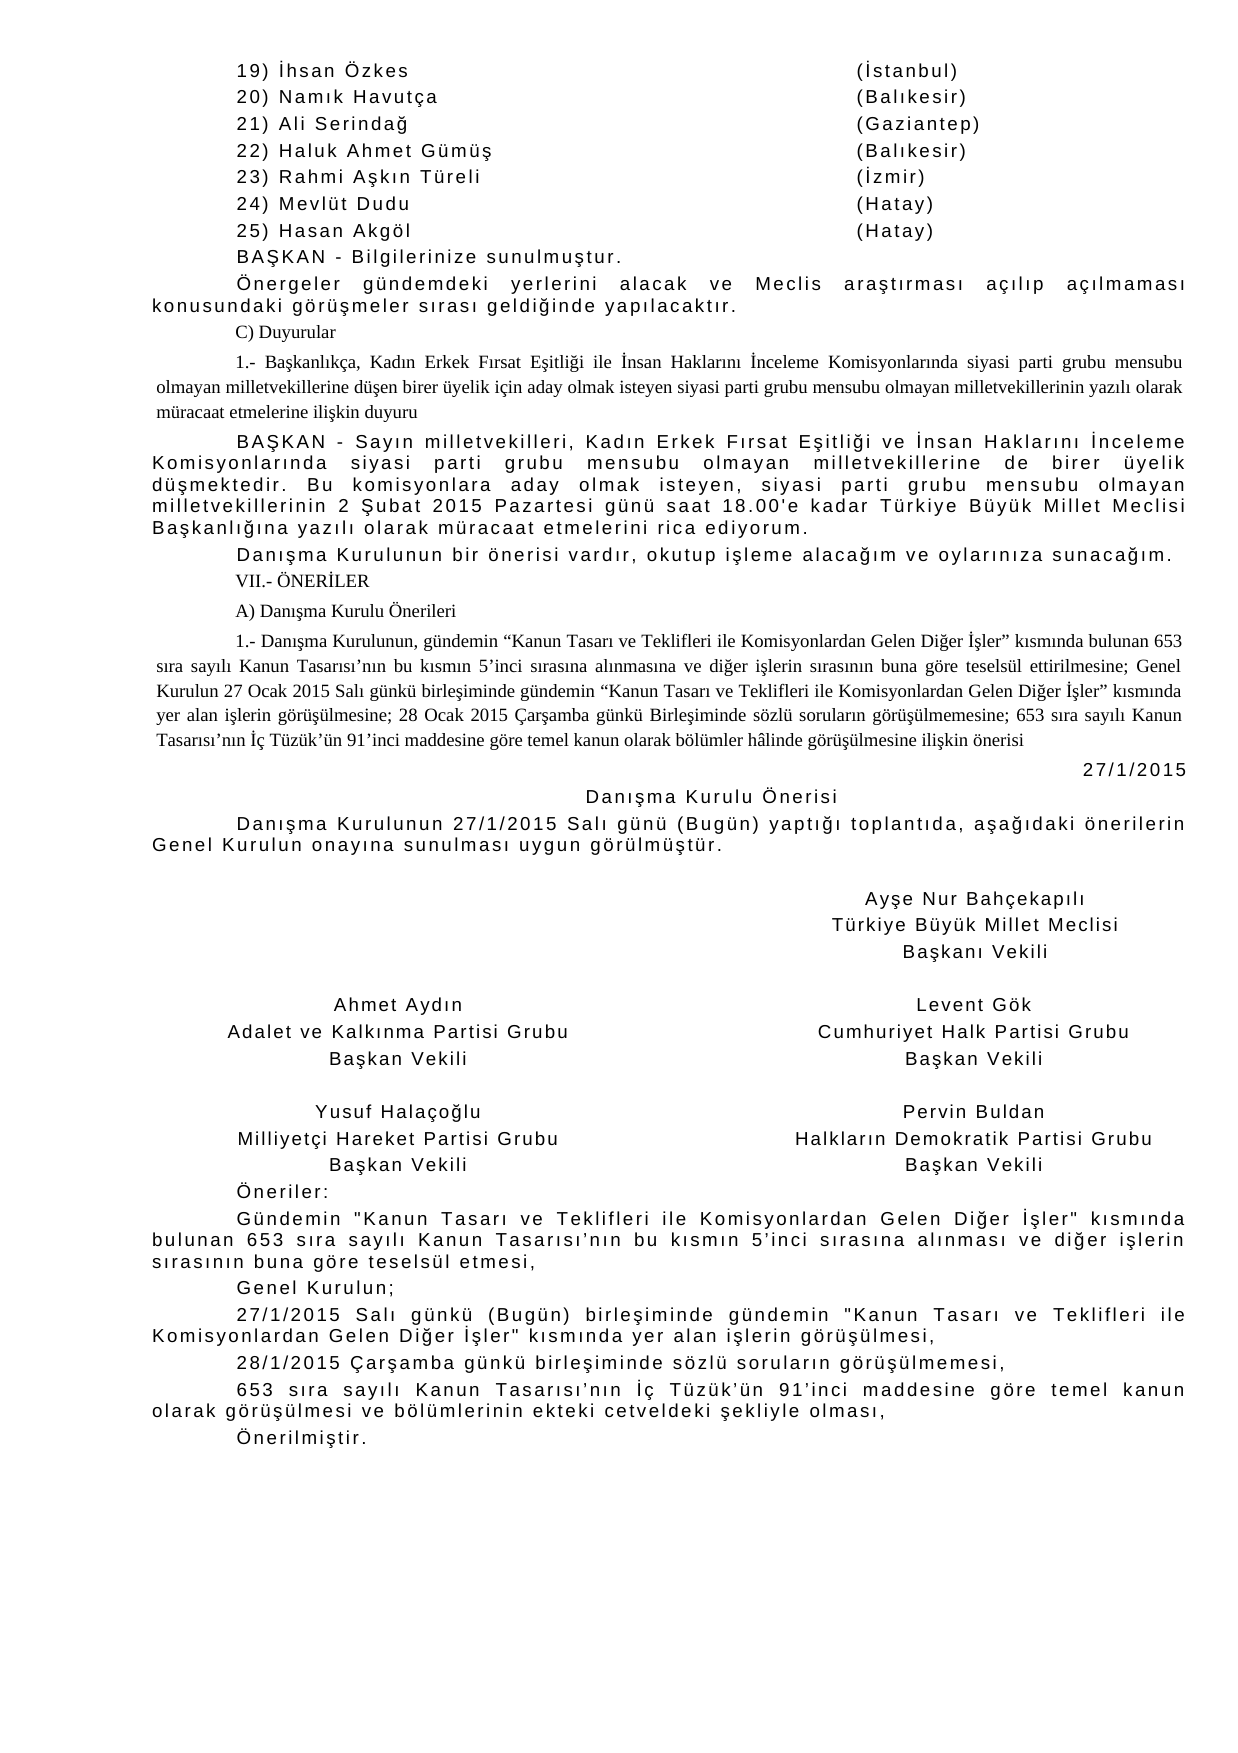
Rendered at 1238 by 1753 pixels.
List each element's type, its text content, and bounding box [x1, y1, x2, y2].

text Genel Kurulun; [152, 1277, 1186, 1299]
text VII.- ÖNERİLER [156, 570, 1184, 592]
text Önerilmiştir. [152, 1427, 1186, 1448]
text C) Duyurular [156, 321, 1184, 343]
text 23) Rahmi Aşkın Türeli (İzmir) [152, 166, 1186, 188]
text Ahmet Aydın Levent Gök [152, 994, 1186, 1016]
text Milliyetçi Hareket Partisi Grubu Halkların Demokratik Partisi Grubu [152, 1127, 1186, 1149]
text Danışma Kurulunun bir önerisi vardır, okutup işleme alacağım ve oylarınıza sunacağım. [152, 543, 1186, 565]
text 1.- Başkanlıkça, Kadın Erkek Fırsat Eşitliği ile İnsan Haklarını İnceleme Komisyonlarında siyasi parti grubu mensubu olmayan milletvekillerine düşen birer üyelik için aday olmak isteyen siyasi parti grubu mensubu olmayan milletvekillerinin yazılı olarak müracaat etmelerine ilişkin duyuru [156, 351, 1184, 422]
text 24) Mevlüt Dudu (Hatay) [152, 193, 1186, 214]
text A) Danışma Kurulu Önerileri [156, 600, 1184, 622]
text Adalet ve Kalkınma Partisi Grubu Cumhuriyet Halk Partisi Grubu [152, 1021, 1186, 1042]
text 27/1/2015 Salı günkü (Bugün) birleşiminde gündemin "Kanun Tasarı ve Teklifleri ile Komisyonlardan Gelen Diğer İşler" kısmında yer alan işlerin görüşülmesi, [152, 1304, 1186, 1347]
text Yusuf Halaçoğlu Pervin Buldan [152, 1101, 1186, 1122]
text 19) İhsan Özkes (İstanbul) [152, 60, 1186, 81]
text Başkan Vekili Başkan Vekili [152, 1154, 1186, 1176]
text Gündemin "Kanun Tasarı ve Teklifleri ile Komisyonlardan Gelen Diğer İşler" kısmında bulunan 653 sıra sayılı Kanun Tasarısı’nın bu kısmın 5’inci sırasına alınması ve diğer işlerin sırasının buna göre teselsül etmesi, [152, 1207, 1186, 1272]
text 653 sıra sayılı Kanun Tasarısı’nın İç Tüzük’ün 91’inci maddesine göre temel kanun olarak görüşülmesi ve bölümlerinin ekteki cetveldeki şekliyle olması, [152, 1379, 1186, 1422]
text 27/1/2015 [152, 759, 1186, 781]
text Başkan Vekili Başkan Vekili [152, 1047, 1186, 1069]
text BAŞKAN - Bilgilerinize sunulmuştur. [152, 246, 1186, 268]
text Ayşe Nur Bahçekapılı [679, 887, 1186, 909]
text Önergeler gündemdeki yerlerini alacak ve Meclis araştırması açılıp açılmaması konusundaki görüşmeler sırası geldiğinde yapılacaktır. [152, 273, 1186, 316]
text Türkiye Büyük Millet Meclisi [679, 914, 1186, 936]
text BAŞKAN - Sayın milletvekilleri, Kadın Erkek Fırsat Eşitliği ve İnsan Haklarını İnceleme Komisyonlarında siyasi parti grubu mensubu olmayan milletvekillerine de birer üyelik düşmektedir. Bu komisyonlara aday olmak isteyen, siyasi parti grubu mensubu olmayan milletvekillerinin 2 Şubat 2015 Pazartesi günü saat 18.00'e kadar Türkiye Büyük Millet Meclisi Başkanlığına yazılı olarak müracaat etmelerini rica ediyorum. [152, 431, 1186, 538]
text 21) Ali Serindağ (Gaziantep) [152, 113, 1186, 134]
text Danışma Kurulu Önerisi [152, 786, 1186, 807]
text 20) Namık Havutça (Balıkesir) [152, 86, 1186, 108]
text Öneriler: [152, 1181, 1186, 1202]
text 25) Hasan Akgöl (Hatay) [152, 220, 1186, 241]
text 28/1/2015 Çarşamba günkü birleşiminde sözlü soruların görüşülmemesi, [152, 1352, 1186, 1373]
text Danışma Kurulunun 27/1/2015 Salı günü (Bugün) yaptığı toplantıda, aşağıdaki önerilerin Genel Kurulun onayına sunulması uygun görülmüştür. [152, 812, 1186, 856]
text Başkanı Vekili [679, 941, 1186, 962]
text 1.- Danışma Kurulunun, gündemin “Kanun Tasarı ve Teklifleri ile Komisyonlardan Gelen Diğer İşler” kısmında bulunan 653 sıra sayılı Kanun Tasarısı’nın bu kısmın 5’inci sırasına alınmasına ve diğer işlerin sırasının buna göre teselsül ettirilmesine; Genel Kurulun 27 Ocak 2015 Salı günkü birleşiminde gündemin “Kanun Tasarı ve Teklifleri ile Komisyonlardan Gelen Diğer İşler” kısmında yer alan işlerin görüşülmesine; 28 Ocak 2015 Çarşamba günkü Birleşiminde sözlü soruların görüşülmemesine; 653 sıra sayılı Kanun Tasarısı’nın İç Tüzük’ün 91’inci maddesine göre temel kanun olarak bölümler hâlinde görüşülmesine ilişkin önerisi [156, 630, 1184, 751]
text 22) Haluk Ahmet Gümüş (Balıkesir) [152, 140, 1186, 161]
